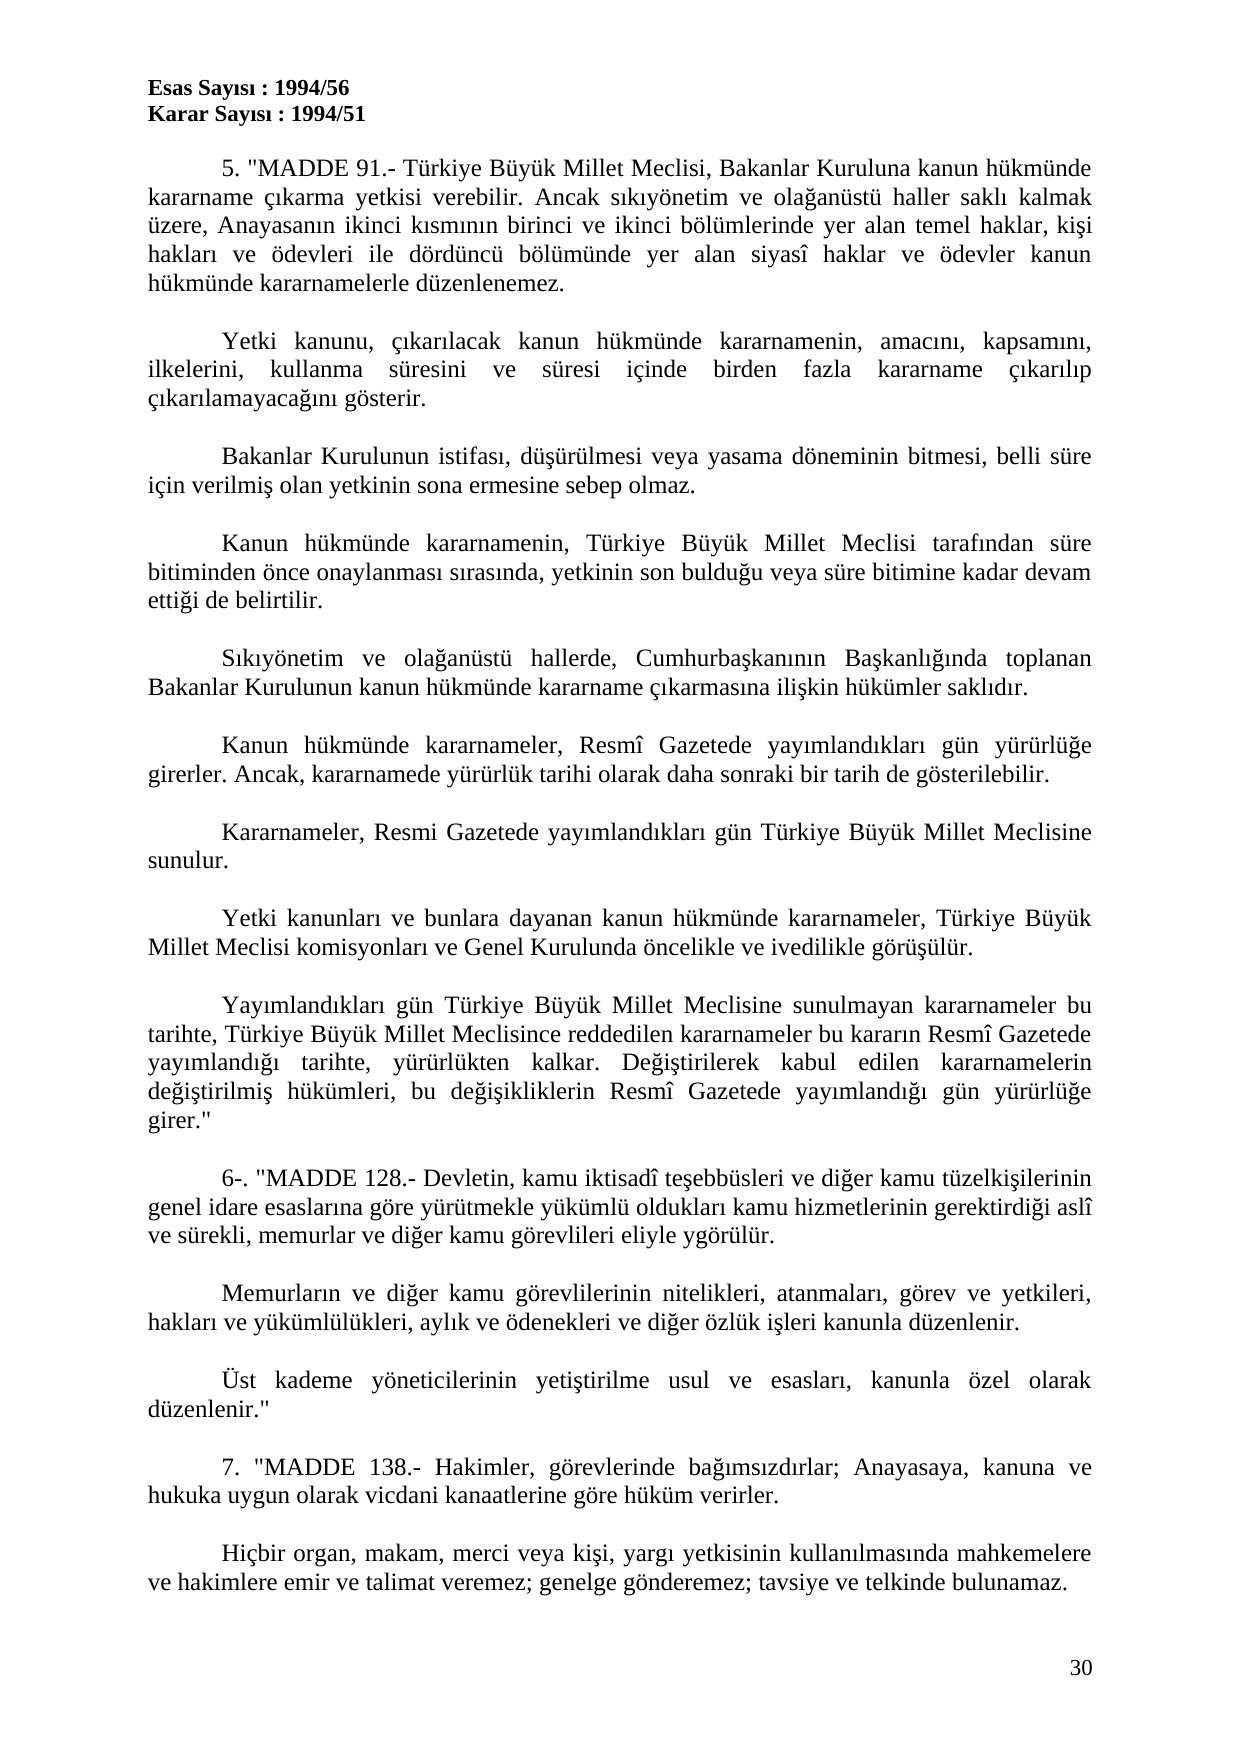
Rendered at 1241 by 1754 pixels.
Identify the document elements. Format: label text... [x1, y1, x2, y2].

text Hiçbir organ, makam, merci veya kişi, yargı yetkisinin kullanılmasında mahkemelere ve hakimlere emir ve talimat veremez; genelge gönderemez; tavsiye ve telkinde bulunamaz. [148, 1538, 1093, 1596]
text Kanun hükmünde kararnamenin, Türkiye Büyük Millet Meclisi tarafından süre bitiminden önce onaylanması sırasında, yetkinin son bulduğu veya süre bitimine kadar devam ettiği de belirtilir. [148, 528, 1093, 614]
text Memurların ve diğer kamu görevlilerinin nitelikleri, atanmaları, görev ve yetkileri, hakları ve yükümlülükleri, aylık ve ödenekleri ve diğer özlük işleri kanunla düzenlenir. [148, 1278, 1093, 1336]
text 7. "MADDE 138.- Hakimler, görevlerinde bağımsızdırlar; Anayasaya, kanuna ve hukuka uygun olarak vicdani kanaatlerine göre hüküm verirler. [148, 1452, 1093, 1509]
text 6-. "MADDE 128.- Devletin, kamu iktisadî teşebbüsleri ve diğer kamu tüzelkişilerinin genel idare esaslarına göre yürütmekle yükümlü oldukları kamu hizmetlerinin gerektirdiği aslî ve sürekli, memurlar ve diğer kamu görevlileri eliyle ygörülür. [148, 1163, 1093, 1249]
text Yayımlandıkları gün Türkiye Büyük Millet Meclisine sunulmayan kararnameler bu tarihte, Türkiye Büyük Millet Meclisince reddedilen kararnameler bu kararın Resmî Gazetede yayımlandığı tarihte, yürürlükten kalkar. Değiştirilerek kabul edilen kararnamelerin değiştirilmiş hükümleri, bu değişikliklerin Resmî Gazetede yayımlandığı gün yürürlüğe girer." [148, 990, 1093, 1134]
text Bakanlar Kurulunun istifası, düşürülmesi veya yasama döneminin bitmesi, belli süre için verilmiş olan yetkinin sona ermesine sebep olmaz. [148, 441, 1093, 499]
text Sıkıyönetim ve olağanüstü hallerde, Cumhurbaşkanının Başkanlığında toplanan Bakanlar Kurulunun kanun hükmünde kararname çıkarmasına ilişkin hükümler saklıdır. [148, 643, 1093, 701]
text Üst kademe yöneticilerinin yetiştirilme usul ve esasları, kanunla özel olarak düzenlenir." [148, 1365, 1093, 1422]
text Yetki kanunları ve bunlara dayanan kanun hükmünde kararnameler, Türkiye Büyük Millet Meclisi komisyonları ve Genel Kurulunda öncelikle ve ivedilikle görüşülür. [148, 903, 1093, 961]
text 5. "MADDE 91.- Türkiye Büyük Millet Meclisi, Bakanlar Kuruluna kanun hükmünde kararname çıkarma yetkisi verebilir. Ancak sıkıyönetim ve olağanüstü haller saklı kalmak üzere, Anayasanın ikinci kısmının birinci ve ikinci bölümlerinde yer alan temel haklar, kişi hakları ve ödevleri ile dördüncü bölümünde yer alan siyasî haklar ve ödevler kanun hükmünde kararnamelerle düzenlenemez. [148, 153, 1093, 297]
text Kanun hükmünde kararnameler, Resmî Gazetede yayımlandıkları gün yürürlüğe girerler. Ancak, kararnamede yürürlük tarihi olarak daha sonraki bir tarih de gösterilebilir. [148, 730, 1093, 787]
text Kararnameler, Resmi Gazetede yayımlandıkları gün Türkiye Büyük Millet Meclisine sunulur. [148, 817, 1093, 874]
text Yetki kanunu, çıkarılacak kanun hükmünde kararnamenin, amacını, kapsamını, ilkelerini, kullanma süresini ve süresi içinde birden fazla kararname çıkarılıp çıkarılamayacağını gösterir. [148, 326, 1093, 412]
